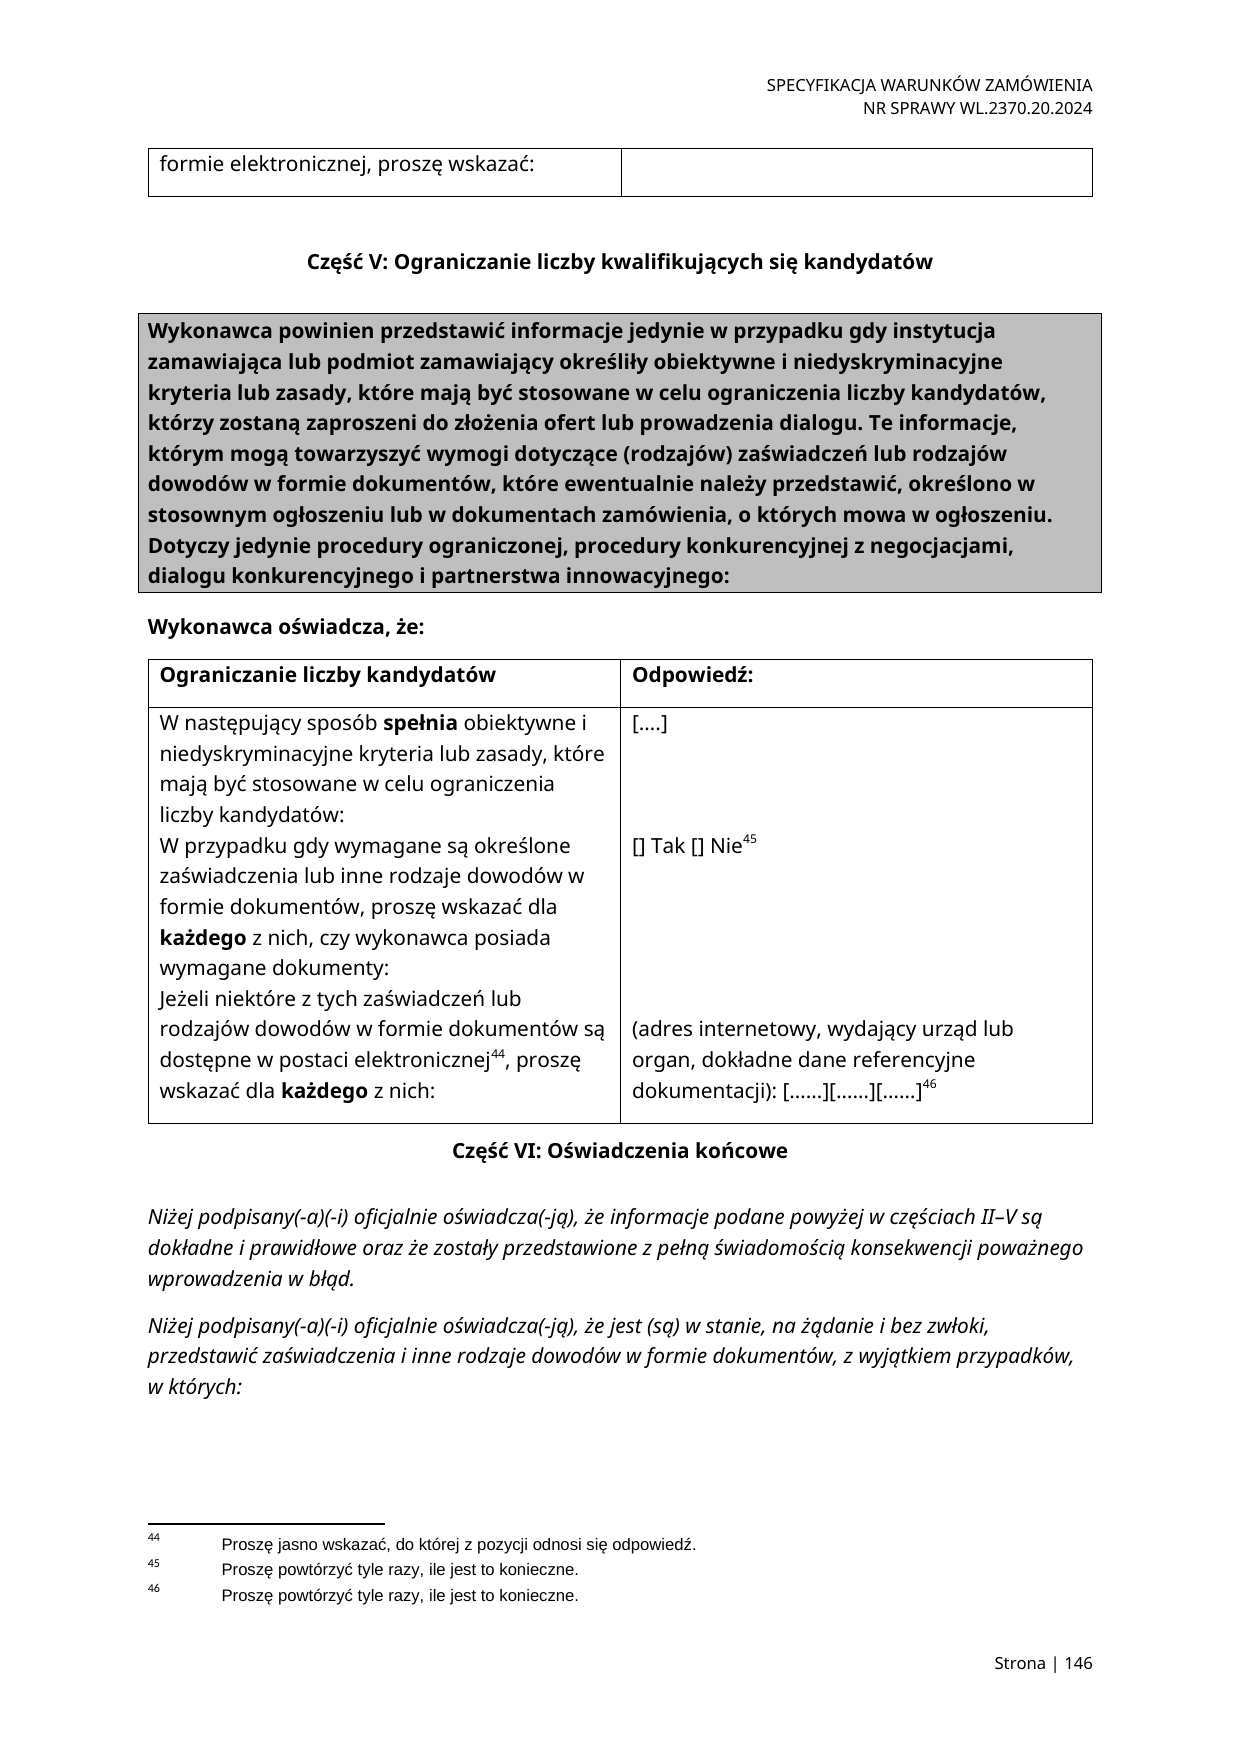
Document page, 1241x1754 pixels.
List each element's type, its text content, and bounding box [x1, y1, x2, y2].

text Wykonawca powinien przedstawić informacje jedynie w przypadku gdy instytucja zamawiająca lub podmiot zamawiający określiły obiektywne i niedyskryminacyjne kryteria lub zasady, które mają być stosowane w celu ograniczenia liczby kandydatów, którzy zostaną zaproszeni do złożenia ofert lub prowadzenia dialogu. Te informacje, którym mogą towarzyszyć wymogi dotyczące (rodzajów) zaświadczeń lub rodzajów dowodów w formie dokumentów, które ewentualnie należy przedstawić, określono w stosownym ogłoszeniu lub w dokumentach zamówienia, o których mowa w ogłoszeniu. Dotyczy jedynie procedury ograniczonej, procedury konkurencyjnej z negocjacjami, dialogu konkurencyjnego i partnerstwa innowacyjnego: [139, 314, 1101, 592]
text Wykonawca oświadcza, że: [148, 612, 1093, 640]
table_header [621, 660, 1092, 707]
text Niżej podpisany(-a)(-i) oficjalnie oświadcza(-ją), że informacje podane powyżej w częściach II–V są dokładne i prawidłowe oraz że zostały przedstawione z pełną świadomością konsekwencji poważnego wprowadzenia w błąd. [148, 1202, 1093, 1292]
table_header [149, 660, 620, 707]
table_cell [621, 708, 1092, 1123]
text Niżej podpisany(-a)(-i) oficjalnie oświadcza(-ją), że jest (są) w stanie, na żądanie i bez zwłoki, przedstawić zaświadczenia i inne rodzaje dowodów w formie dokumentów, z wyjątkiem przypadków, w których: [148, 1311, 1093, 1401]
title Część V: Ograniczanie liczby kwalifikujących się kandydatów [148, 247, 1093, 276]
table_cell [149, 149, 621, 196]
title Część VI: Oświadczenia końcowe [148, 1137, 1093, 1165]
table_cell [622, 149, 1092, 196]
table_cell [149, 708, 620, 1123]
